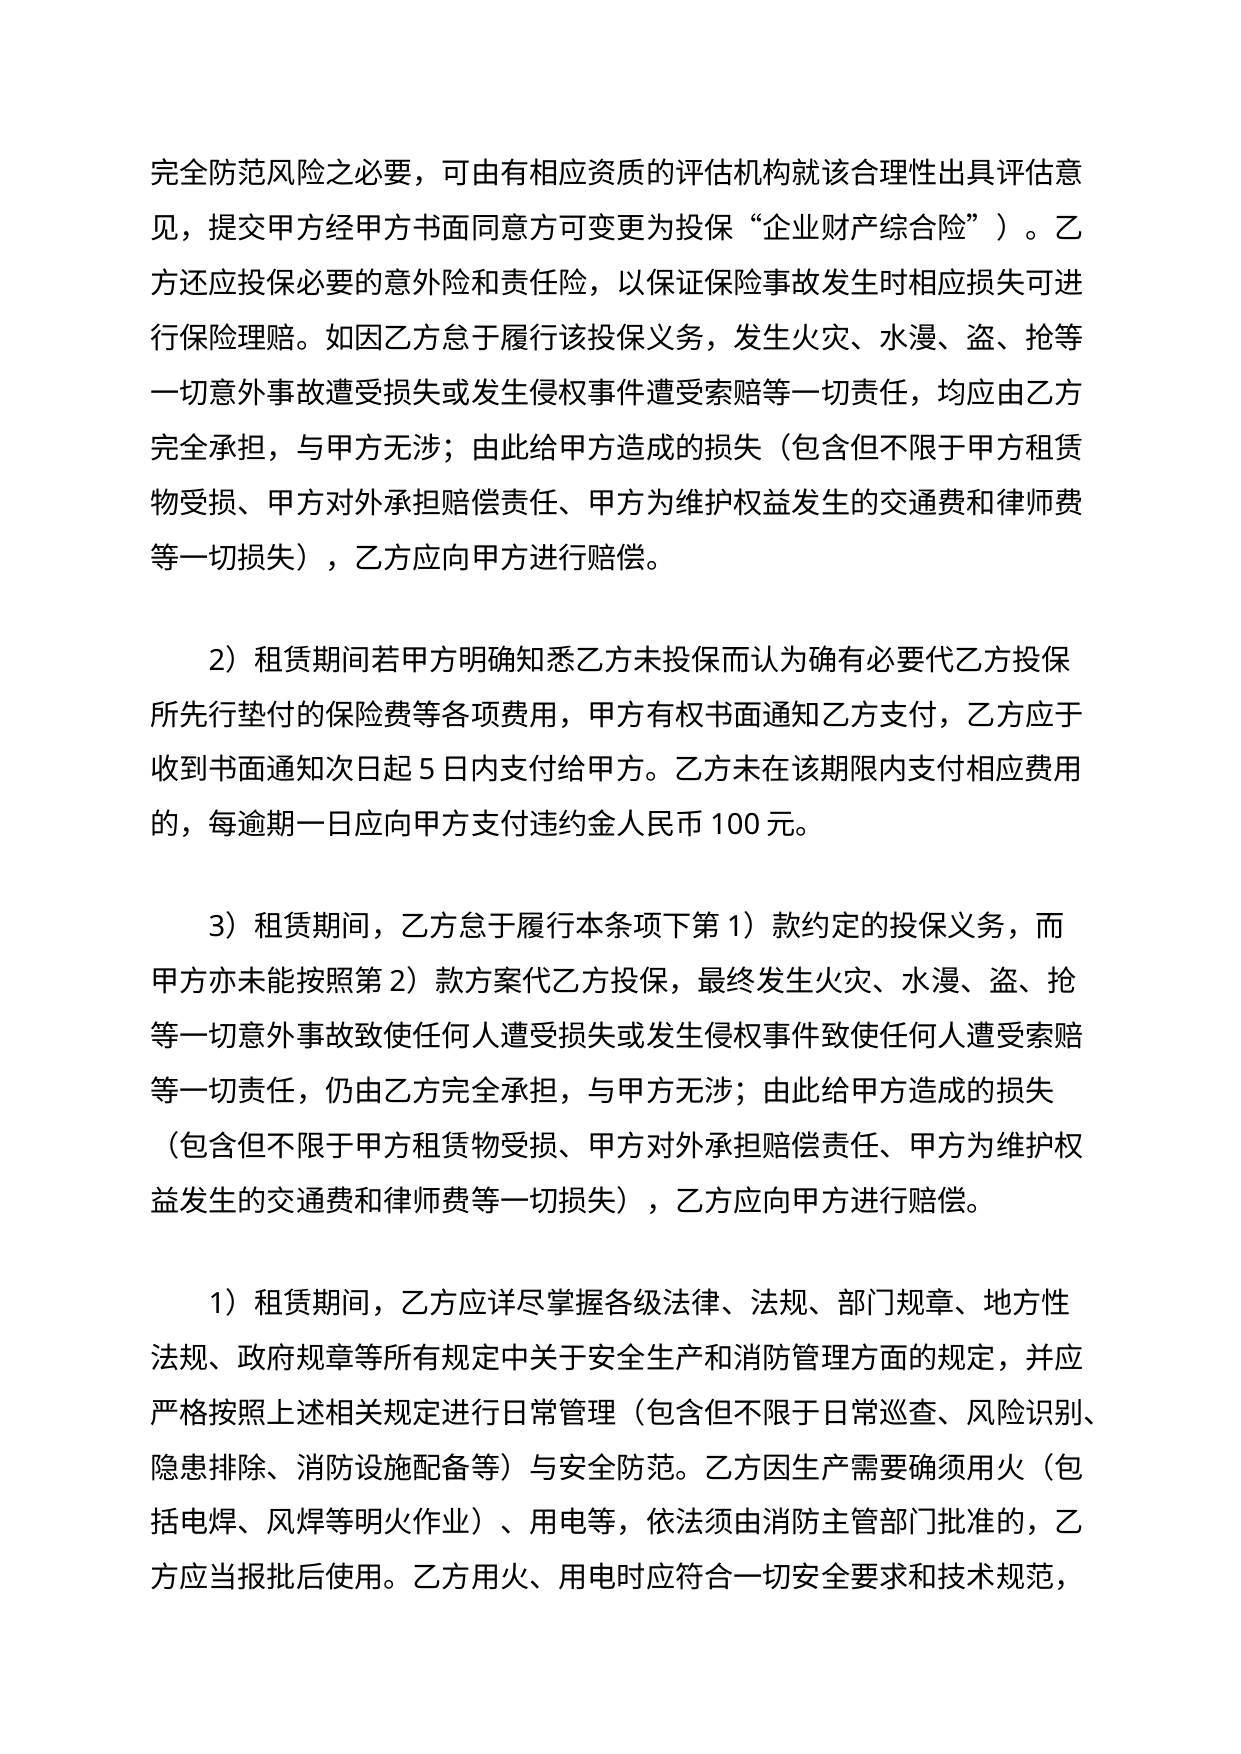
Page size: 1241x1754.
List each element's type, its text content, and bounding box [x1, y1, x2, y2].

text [150, 1279, 1090, 1596]
text 3）租赁期间，乙方怠于履行本条项下第1）款约定的投保义务，而甲方亦未能按照第2）款方案代乙方投保，最终发生火灾、水漫、盗、抢等一切意外事故致使任何人遭受损失或发生侵权事件致使任何人遭受索赔等一切责任，仍由乙方完全承担，与甲方无涉；由此给甲方造成的损失（包含但不限于甲方租赁物受损、甲方对外承担赔偿责任、甲方为维护权益发生的交通费和律师费等一切损失），乙方应向甲方进行赔偿。 [150, 903, 1090, 1220]
text 2）租赁期间若甲方明确知悉乙方未投保而认为确有必要代乙方投保所先行垫付的保险费等各项费用，甲方有权书面通知乙方支付，乙方应于收到书面通知次日起5日内支付给甲方。乙方未在该期限内支付相应费用的，每逾期一日应向甲方支付违约金人民币100元。 [150, 636, 1090, 843]
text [150, 150, 1090, 577]
